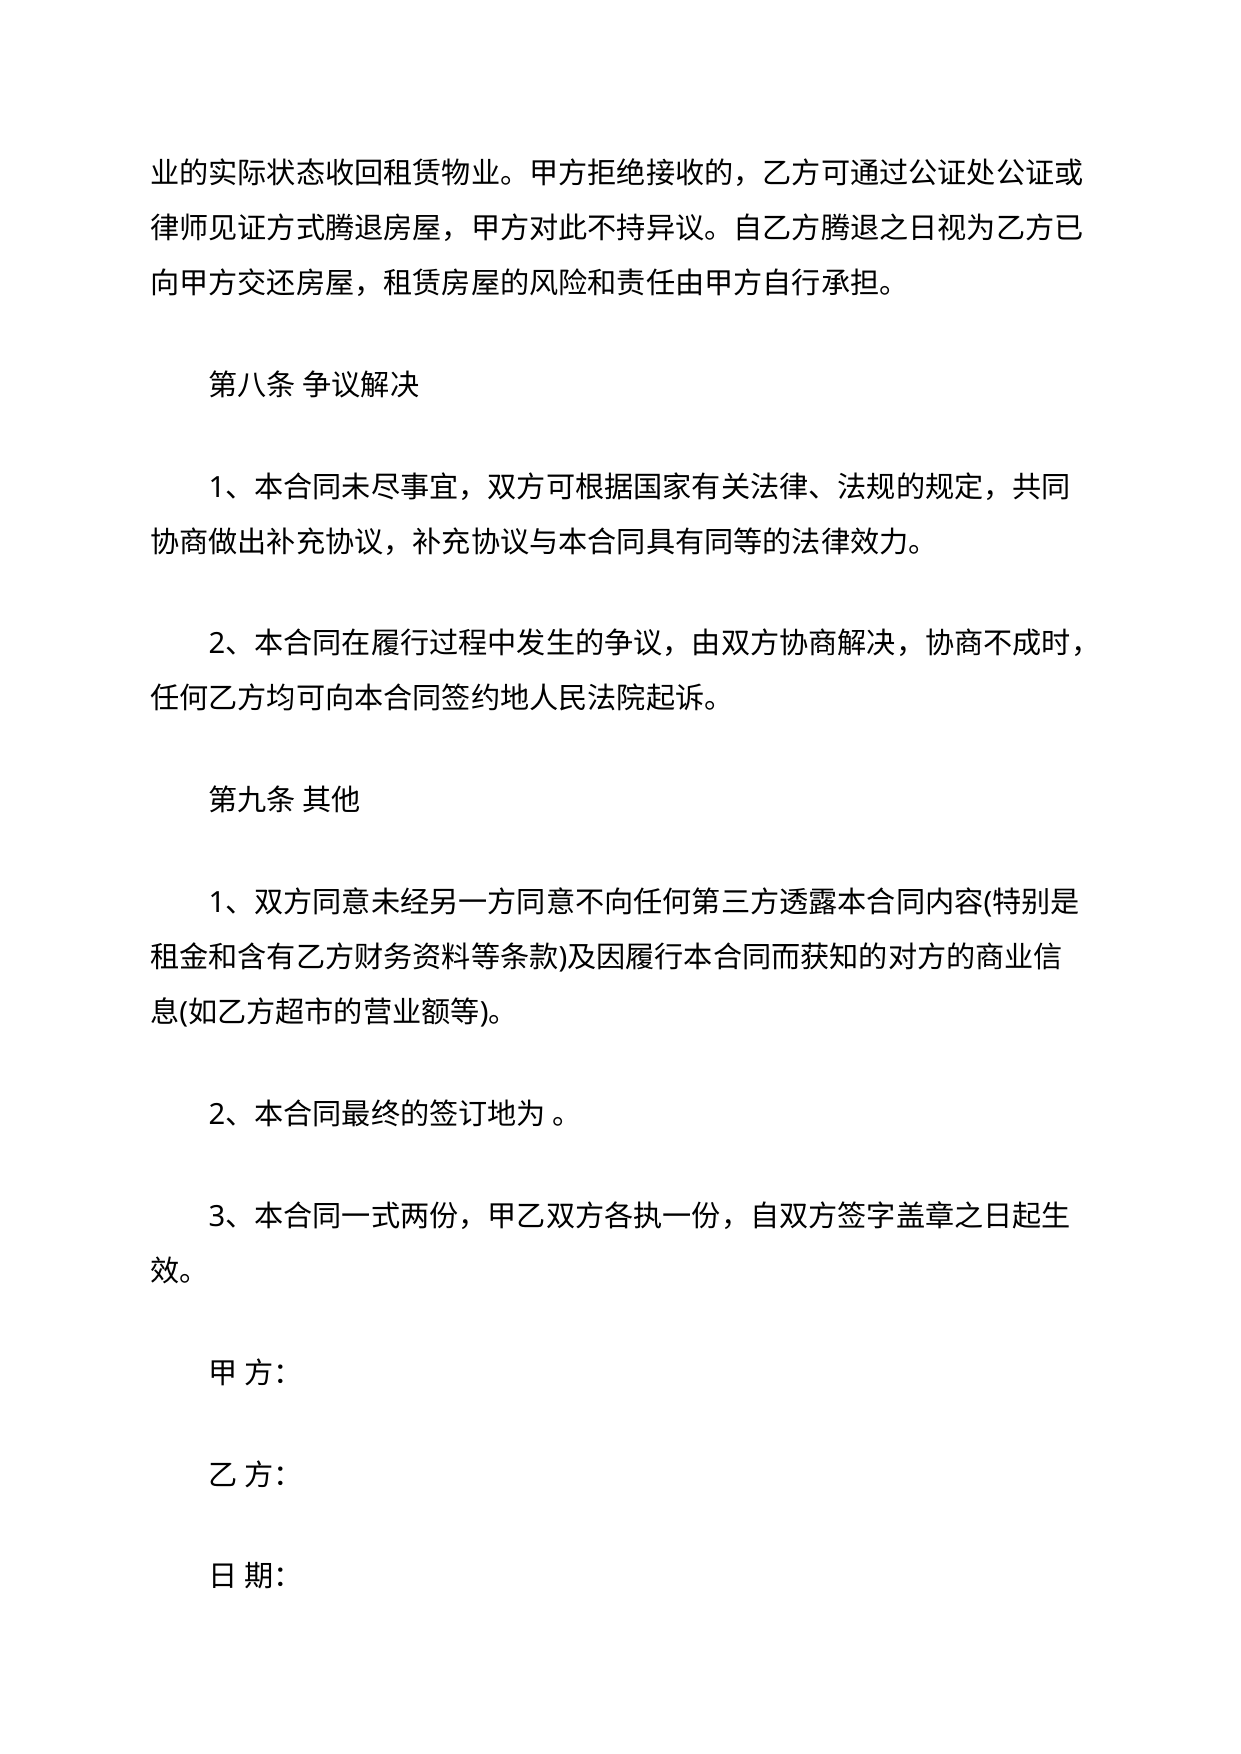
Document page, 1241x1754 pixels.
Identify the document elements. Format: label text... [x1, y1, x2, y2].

text 1、本合同未尽事宜，双方可根据国家有关法律、法规的规定，共同协商做出补充协议，补充协议与本合同具有同等的法律效力。 [150, 463, 1090, 561]
text 日 期： [150, 1553, 1090, 1595]
text 第九条 其他 [150, 777, 1090, 819]
text 2、本合同在履行过程中发生的争议，由双方协商解决，协商不成时，任何乙方均可向本合同签约地人民法院起诉。 [150, 620, 1090, 717]
text 1、双方同意未经另一方同意不向任何第三方透露本合同内容(特别是租金和含有乙方财务资料等条款)及因履行本合同而获知的对方的商业信息(如乙方超市的营业额等)。 [150, 879, 1090, 1031]
text 2、本合同最终的签订地为 。 [150, 1091, 1090, 1133]
text 第八条 争议解决 [150, 362, 1090, 404]
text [150, 150, 1090, 302]
text 3、本合同一式两份，甲乙双方各执一份，自双方签字盖章之日起生效。 [150, 1193, 1090, 1290]
text 乙 方： [150, 1451, 1090, 1493]
text 甲 方： [150, 1349, 1090, 1392]
